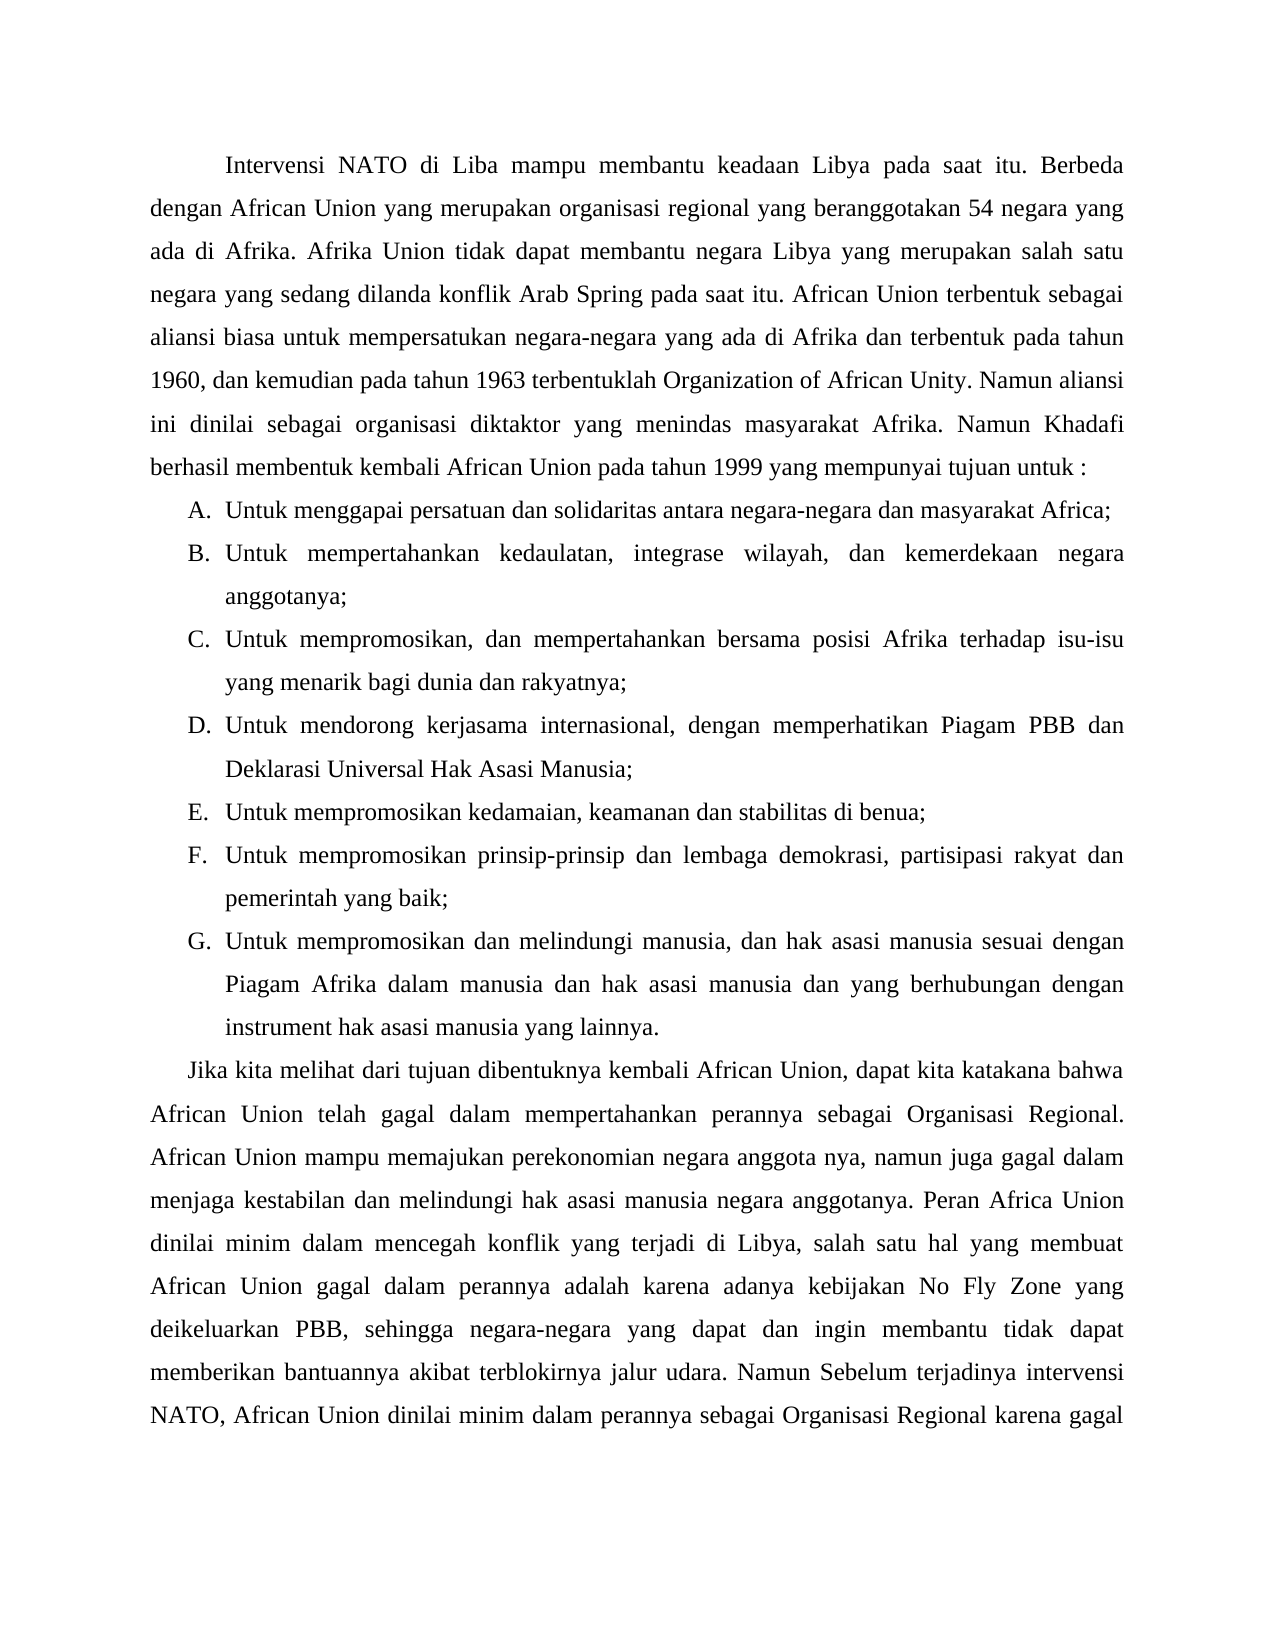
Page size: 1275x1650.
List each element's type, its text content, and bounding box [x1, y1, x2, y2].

list Untuk mempromosikan, dan mempertahankan bersama posisi Afrika terhadap isu-isu yang menarik bagi dunia dan rakyatnya; [187, 624, 1125, 696]
list Untuk mempromosikan dan melindungi manusia, dan hak asasi manusia sesuai dengan Piagam Afrika dalam manusia dan hak asasi manusia dan yang berhubungan dengan instrument hak asasi manusia yang lainnya. [187, 926, 1125, 1041]
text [150, 1056, 1125, 1429]
list Untuk mempromosikan prinsip-prinsip dan lembaga demokrasi, partisipasi rakyat dan pemerintah yang baik; [187, 840, 1125, 912]
list Untuk mempromosikan kedamaian, keamanan dan stabilitas di benua; [187, 797, 1125, 826]
text Intervensi NATO di Liba mampu membantu keadaan Libya pada saat itu. Berbeda dengan African Union yang merupakan organisasi regional yang beranggotakan 54 negara yang ada di Afrika. Afrika Union tidak dapat membantu negara Libya yang merupakan salah satu negara yang sedang dilanda konflik Arab Spring pada saat itu. African Union terbentuk sebagai aliansi biasa untuk mempersatukan negara-negara yang ada di Afrika dan terbentuk pada tahun 1960, dan kemudian pada tahun 1963 terbentuklah Organization of African Unity. Namun aliansi ini dinilai sebagai organisasi diktaktor yang menindas masyarakat Afrika. Namun Khadafi berhasil membentuk kembali African Union pada tahun 1999 yang mempunyai tujuan untuk : [150, 150, 1125, 481]
list Untuk mempertahankan kedaulatan, integrase wilayah, dan kemerdekaan negara anggotanya; [187, 538, 1125, 610]
list Untuk menggapai persatuan dan solidaritas antara negara-negara dan masyarakat Africa; [187, 495, 1125, 524]
list Untuk mendorong kerjasama internasional, dengan memperhatikan Piagam PBB dan Deklarasi Universal Hak Asasi Manusia; [187, 711, 1125, 782]
